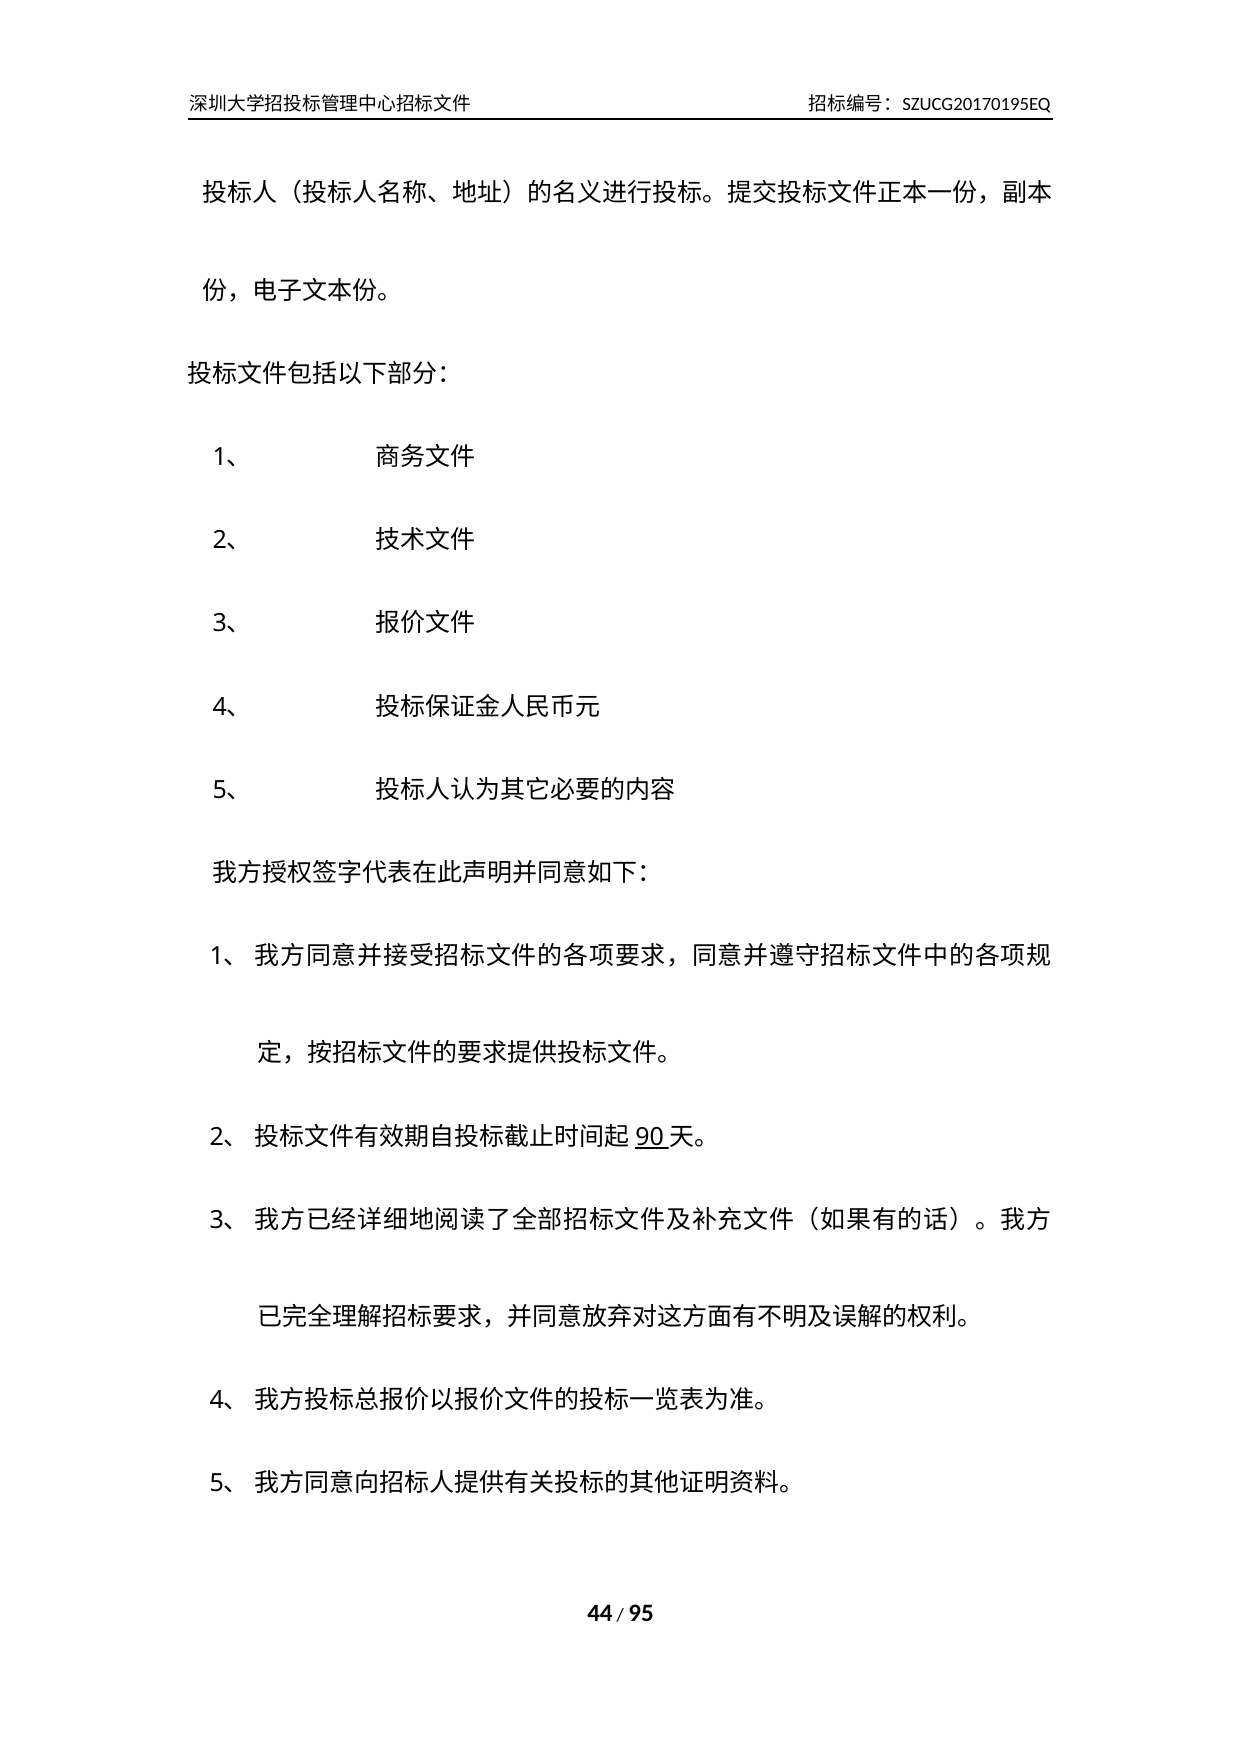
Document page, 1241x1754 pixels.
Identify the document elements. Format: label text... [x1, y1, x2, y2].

list 技术文件 [212, 505, 1053, 570]
list 商务文件 [212, 422, 1053, 487]
list 报价文件 [212, 588, 1053, 653]
list 我方同意向招标人提供有关投标的其他证明资料。 [209, 1448, 1053, 1513]
list 投标人认为其它必要的内容 [212, 755, 1053, 820]
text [202, 158, 1053, 321]
list 我方同意并接受招标文件的各项要求，同意并遵守招标文件中的各项规定，按招标文件的要求提供投标文件。 [209, 921, 1053, 1083]
text 投标文件包括以下部分： [187, 339, 1053, 404]
list 我方投标总报价以报价文件的投标一览表为准。 [209, 1365, 1053, 1430]
list 投标文件有效期自投标截止时间起 90天。 [209, 1102, 1053, 1167]
list 投标保证金人民币元 [212, 672, 1053, 737]
list 我方已经详细地阅读了全部招标文件及补充文件（如果有的话）。我方已完全理解招标要求，并同意放弃对这方面有不明及误解的权利。 [209, 1185, 1053, 1347]
text 我方授权签字代表在此声明并同意如下： [187, 838, 1053, 903]
